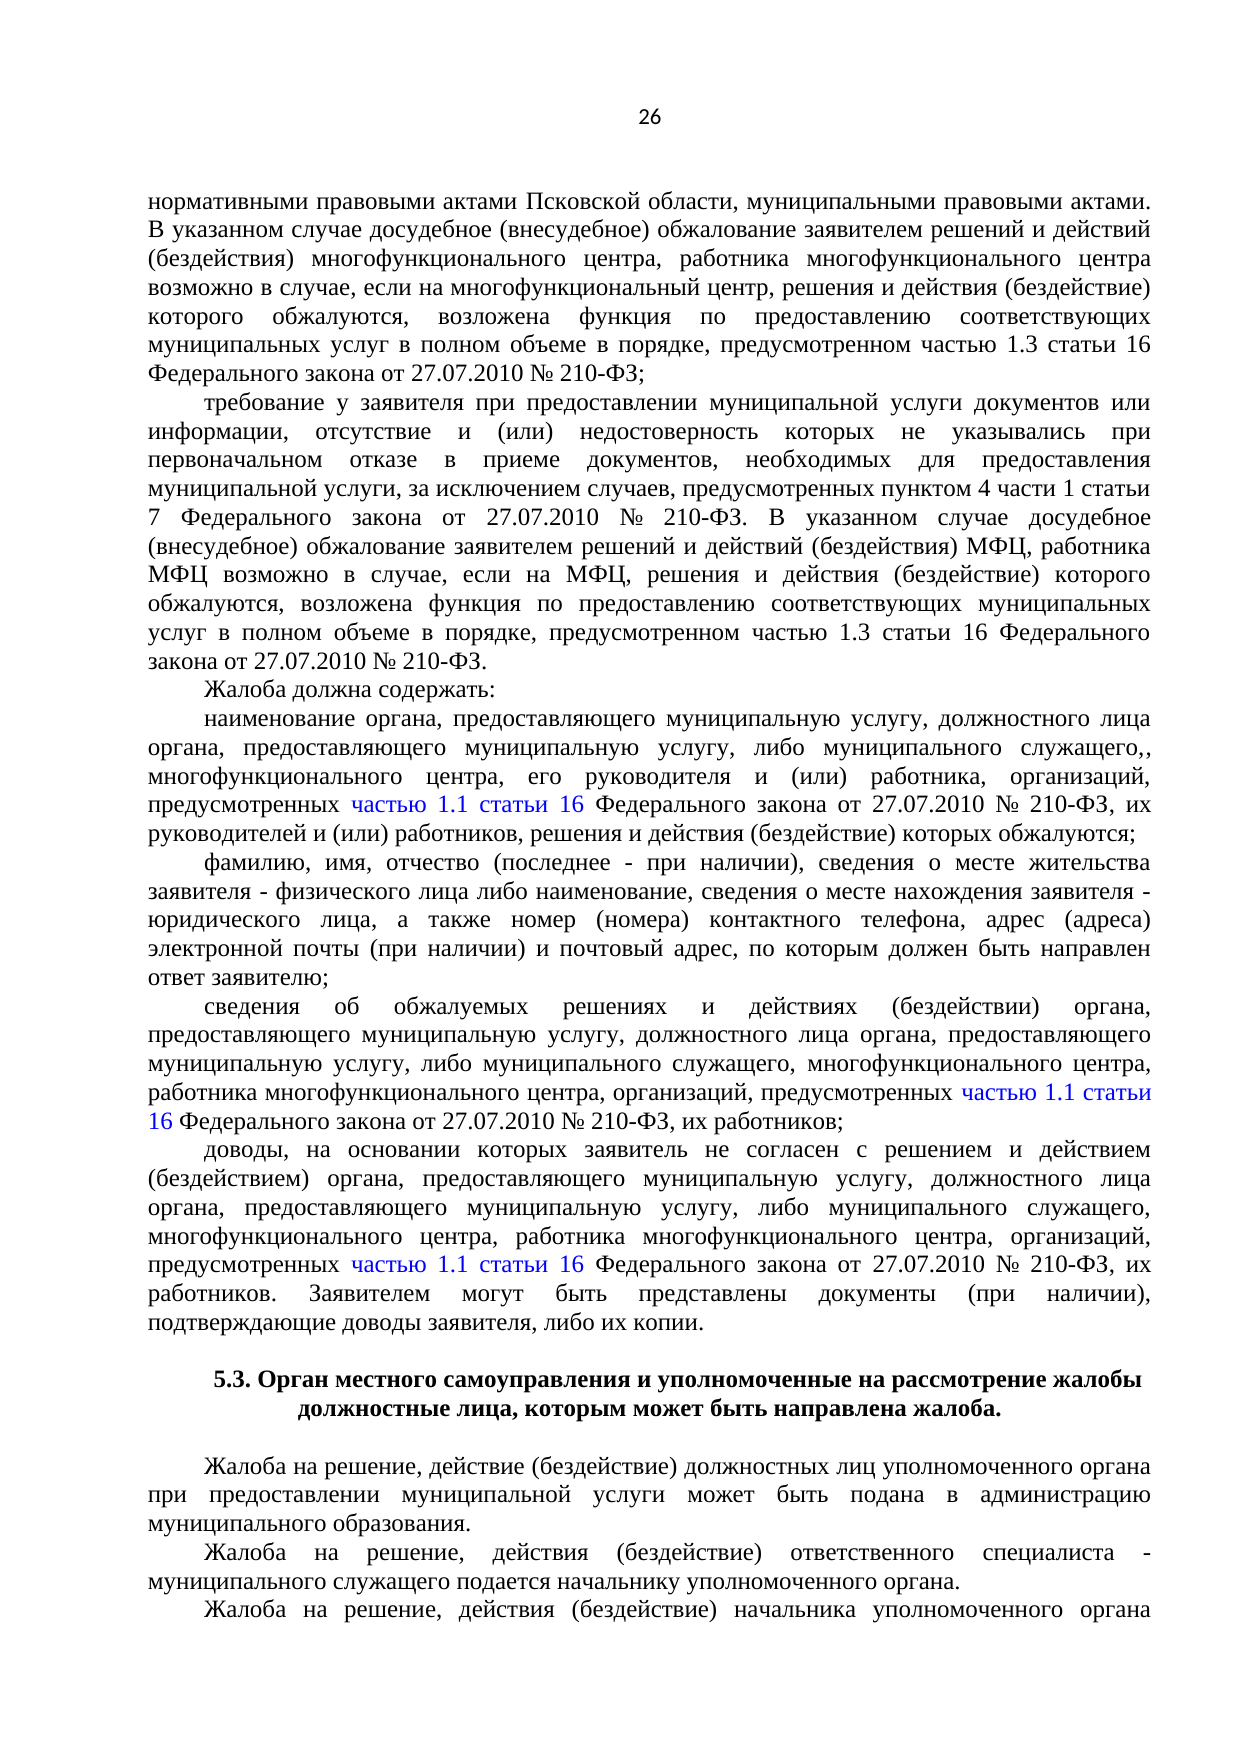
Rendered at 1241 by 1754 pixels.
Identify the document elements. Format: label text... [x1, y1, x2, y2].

text фамилию, имя, отчество (последнее - при наличии), сведения о месте жительства заявителя - физического лица либо наименование, сведения о месте нахождения заявителя - юридического лица, а также номер (номера) контактного телефона, адрес (адреса) электронной почты (при наличии) и почтовый адрес, по которым должен быть направлен ответ заявителю; [148, 847, 1152, 991]
text Жалоба должна содержать: [148, 674, 1152, 703]
text сведения об обжалуемых решениях и действиях (бездействии) органа, предоставляющего муниципальную услугу, должностного лица органа, предоставляющего муниципальную услугу, либо муниципального служащего, многофункционального центра, работника многофункционального центра, организаций, предусмотренных частью 1.1 статьи 16 Федерального закона от 27.07.2010 № 210-ФЗ, их работников; [148, 991, 1152, 1134]
text Жалоба на решение, действия (бездействие) ответственного специалиста - муниципального служащего подается начальнику уполномоченного органа. [148, 1537, 1152, 1594]
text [148, 186, 1152, 387]
text наименование органа, предоставляющего муниципальную услугу, должностного лица органа, предоставляющего муниципальную услугу, либо муниципального служащего,, многофункционального центра, его руководителя и (или) работника, организаций, предусмотренных частью 1.1 статьи 16 Федерального закона от 27.07.2010 № 210-ФЗ, их руководителей и (или) работников, решения и действия (бездействие) которых обжалуются; [148, 703, 1152, 847]
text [148, 1594, 1152, 1623]
text требование у заявителя при предоставлении муниципальной услуги документов или информации, отсутствие и (или) недостоверность которых не указывались при первоначальном отказе в приеме документов, необходимых для предоставления муниципальной услуги, за исключением случаев, предусмотренных пунктом 4 части 1 статьи 7 Федерального закона от 27.07.2010 № 210-ФЗ. В указанном случае досудебное (внесудебное) обжалование заявителем решений и действий (бездействия) МФЦ, работника МФЦ возможно в случае, если на МФЦ, решения и действия (бездействие) которого обжалуются, возложена функция по предоставлению соответствующих муниципальных услуг в полном объеме в порядке, предусмотренном частью 1.3 статьи 16 Федерального закона от 27.07.2010 № 210-ФЗ. [148, 387, 1152, 674]
text 5.3. Орган местного самоуправления и уполномоченные на рассмотрение жалобы должностные лица, которым может быть направлена жалоба. [148, 1364, 1152, 1422]
text доводы, на основании которых заявитель не согласен с решением и действием (бездействием) органа, предоставляющего муниципальную услугу, должностного лица органа, предоставляющего муниципальную услугу, либо муниципального служащего, многофункционального центра, работника многофункционального центра, организаций, предусмотренных частью 1.1 статьи 16 Федерального закона от 27.07.2010 № 210-ФЗ, их работников. Заявителем могут быть представлены документы (при наличии), подтверждающие доводы заявителя, либо их копии. [148, 1134, 1152, 1336]
text Жалоба на решение, действие (бездействие) должностных лиц уполномоченного органа при предоставлении муниципальной услуги может быть подана в администрацию муниципального образования. [148, 1451, 1152, 1537]
